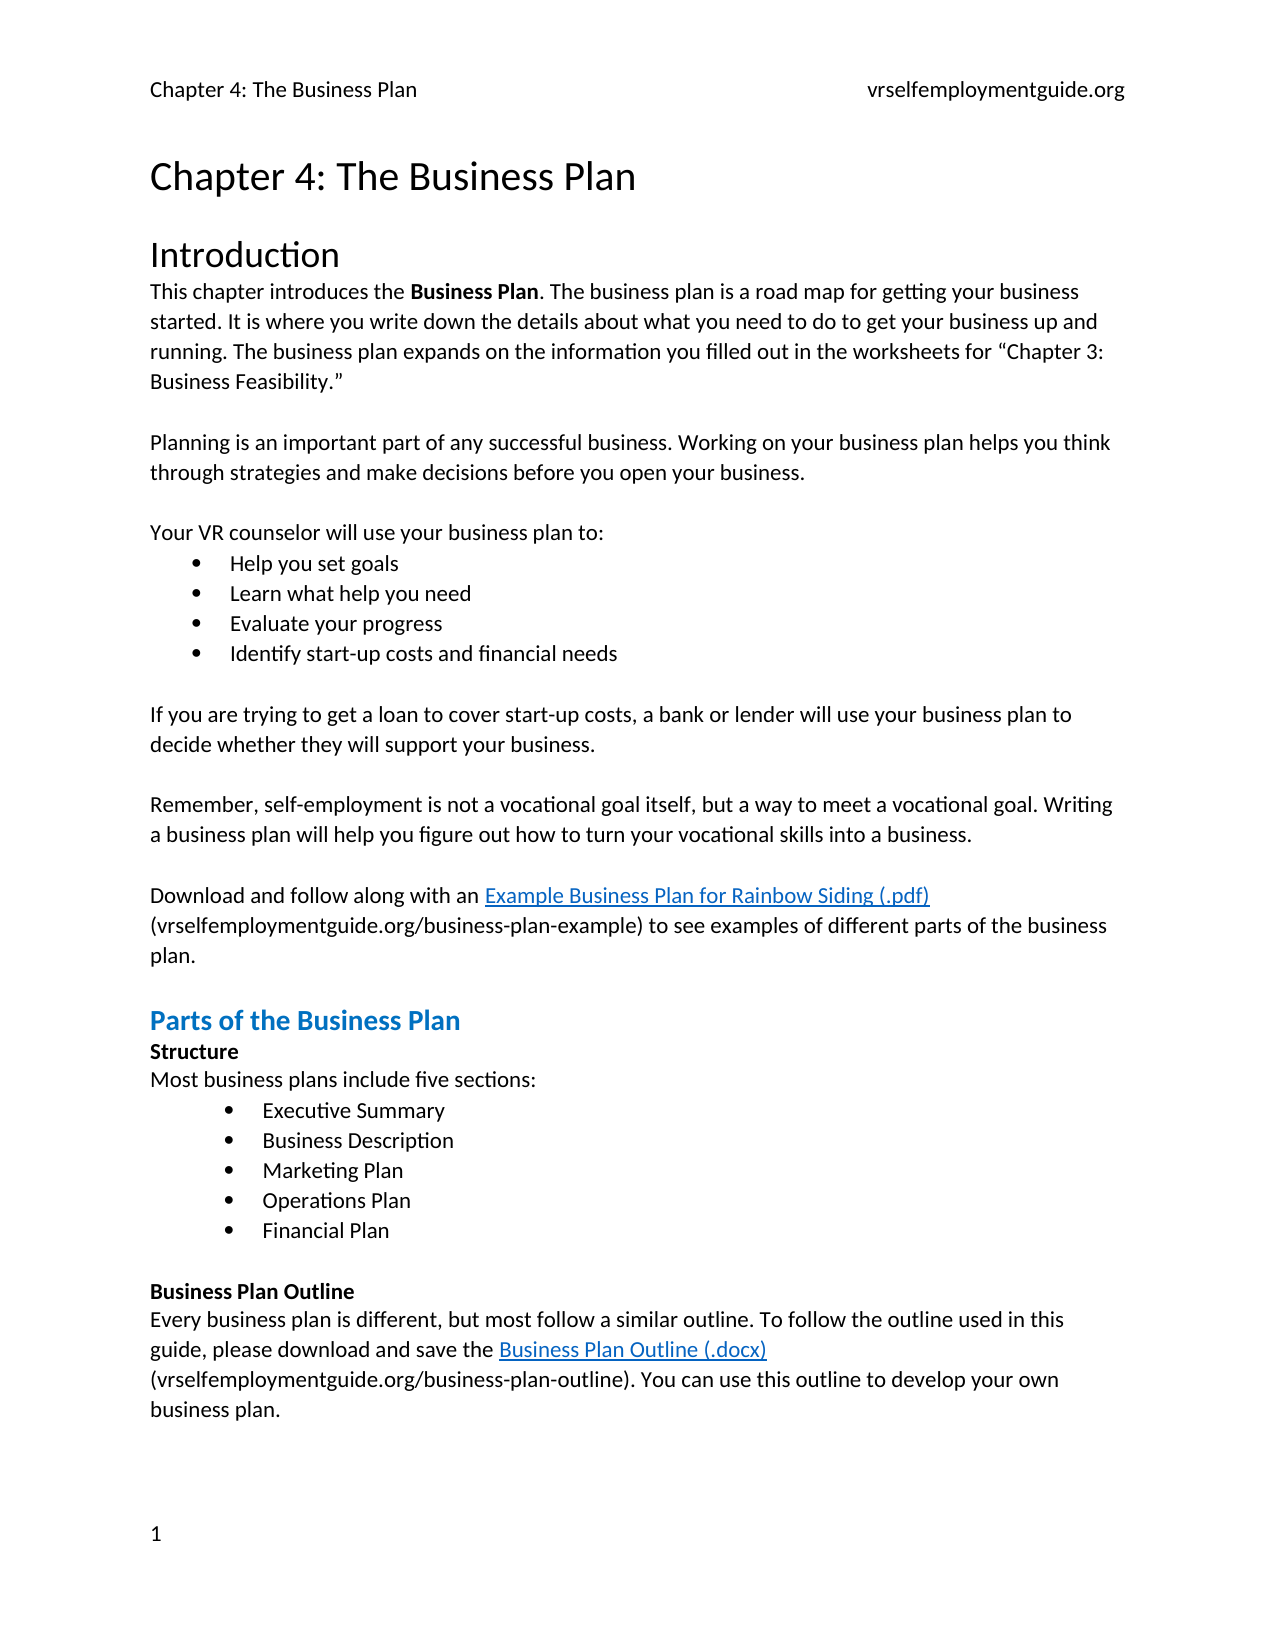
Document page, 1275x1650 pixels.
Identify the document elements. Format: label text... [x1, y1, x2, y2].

list Evaluate your progress [192, 609, 1125, 637]
subtitle Introduction [150, 231, 1125, 277]
subtitle Structure [150, 1037, 1125, 1066]
text This chapter introduces the Business Plan. The business plan is a road map for getting your business started. It is where you write down the details about what you need to do to get your business up and running. The business plan expands on the information you filled out in the worksheets for “Chapter 3: Business Feasibility.” [150, 277, 1125, 396]
list Help you set goals [192, 549, 1125, 577]
text Planning is an important part of any successful business. Working on your business plan helps you think through strategies and make decisions before you open your business. [150, 428, 1125, 486]
subtitle Business Plan Outline [150, 1277, 1125, 1305]
list Executive Summary [225, 1096, 1125, 1124]
list Marketing Plan [225, 1156, 1125, 1184]
list Learn what help you need [192, 579, 1125, 607]
subtitle Parts of the Business Plan [150, 1002, 1125, 1037]
list Business Description [225, 1126, 1125, 1154]
list Identify start-up costs and financial needs [192, 639, 1125, 667]
text Every business plan is different, but most follow a similar outline. To follow the outline used in this guide, please download and save the Business Plan Outline (.docx) (vrselfemploymentguide.org/business-plan-outline). You can use this outline to develop your own business plan. [150, 1305, 1125, 1424]
text If you are trying to get a loan to cover start-up costs, a bank or lender will use your business plan to decide whether they will support your business. [150, 700, 1125, 758]
list Financial Plan [225, 1217, 1125, 1244]
text Remember, self-employment is not a vocational goal itself, but a way to meet a vocational goal. Writing a business plan will help you figure out how to turn your vocational skills into a business. [150, 790, 1125, 849]
subtitle Chapter 4: The Business Plan [150, 150, 1125, 201]
text Download and follow along with an Example Business Plan for Rainbow Siding (.pdf) (vrselfemploymentguide.org/business-plan-example) to see examples of different parts of the business plan. [150, 881, 1125, 969]
text Most business plans include five sections: [150, 1066, 1125, 1093]
list Operations Plan [225, 1186, 1125, 1214]
text Your VR counselor will use your business plan to: [150, 518, 1125, 547]
